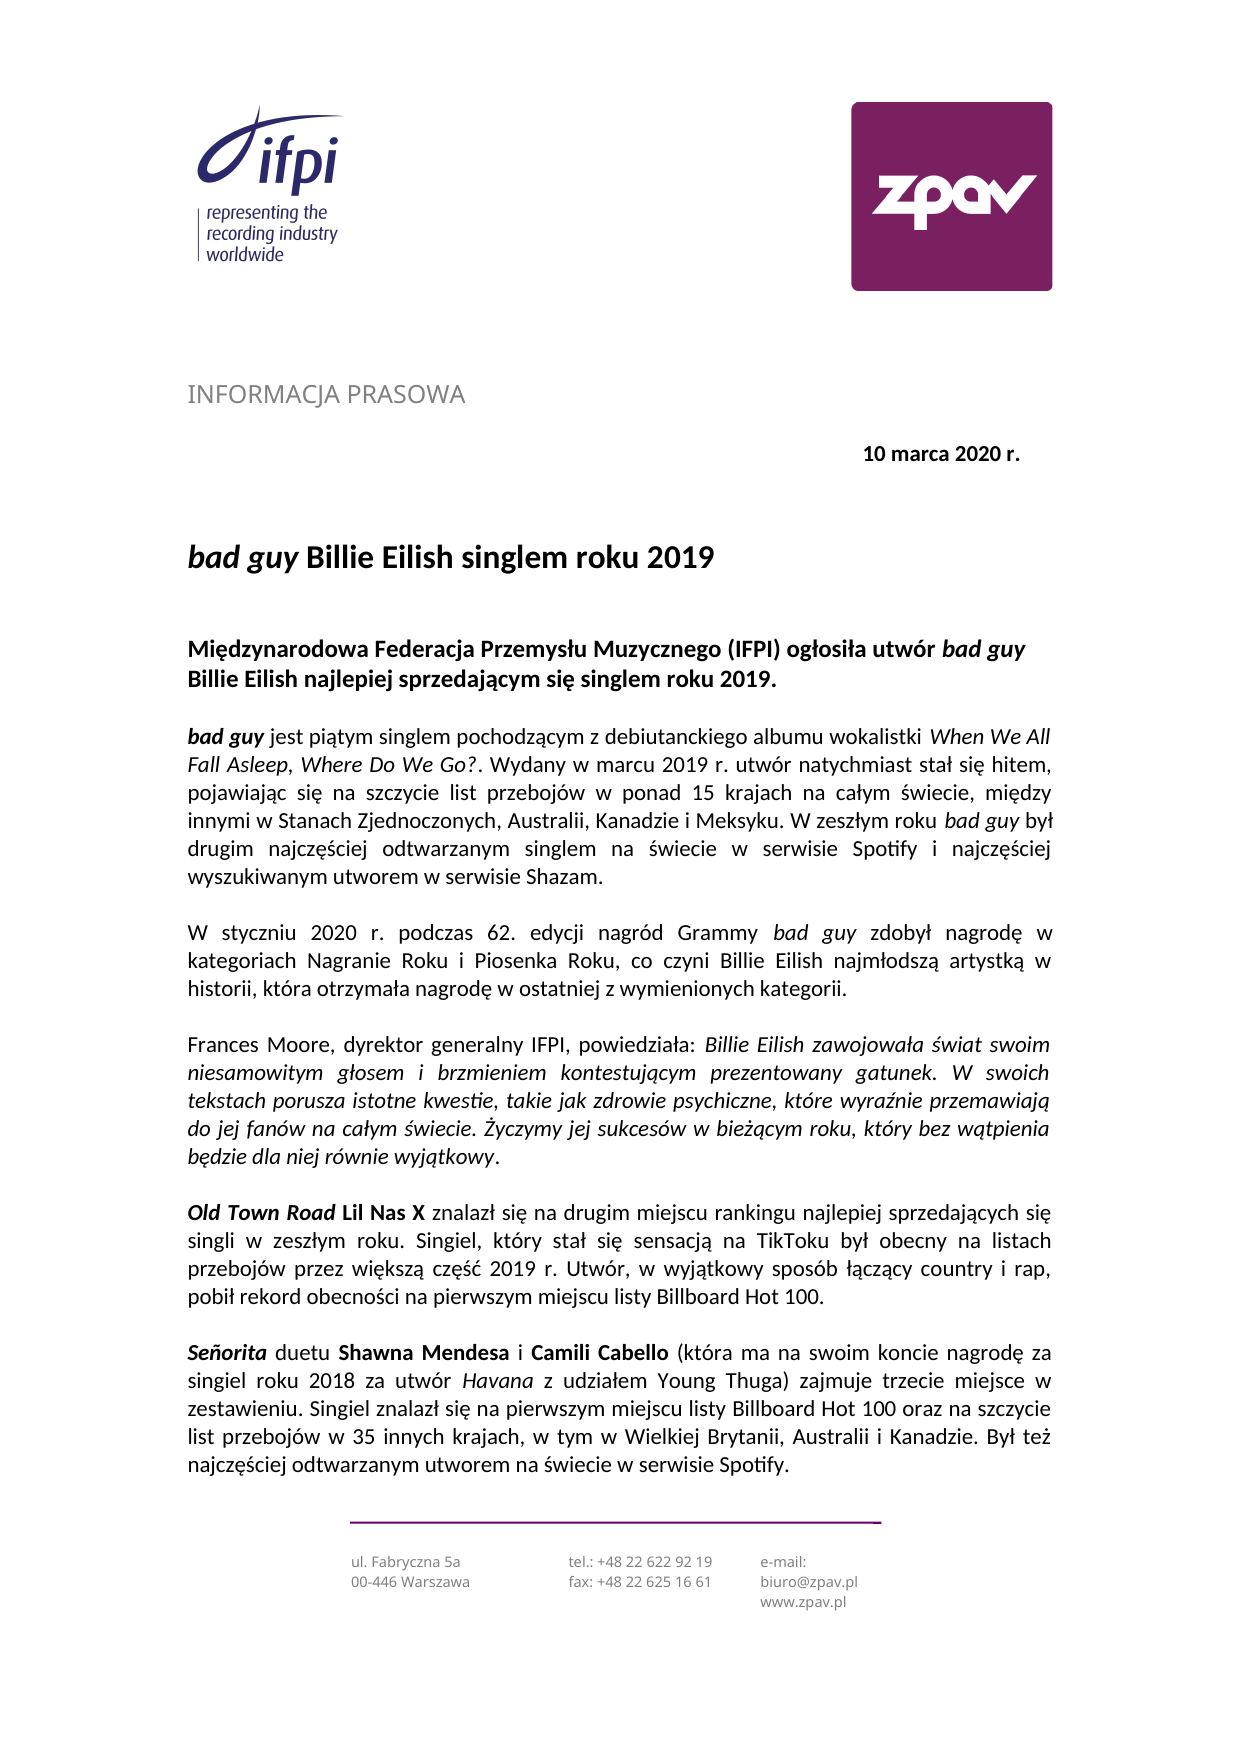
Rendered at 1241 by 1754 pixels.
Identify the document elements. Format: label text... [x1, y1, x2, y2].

picture [187, 102, 353, 269]
text Frances Moore, dyrektor generalny IFPI, powiedziała: Billie Eilish zawojowała świat swoim niesamowitym głosem i brzmieniem kontestującym prezentowany gatunek. W swoich tekstach porusza istotne kwestie, takie jak zdrowie psychiczne, które wyraźnie przemawiają do jej fanów na całym świecie. Życzymy jej sukcesów w bieżącym roku, który bez wątpienia będzie dla niej równie wyjątkowy. [187, 1030, 1053, 1170]
text bad guy jest piątym singlem pochodzącym z debiutanckiego albumu wokalistki When We All Fall Asleep, Where Do We Go?. Wydany w marcu 2019 r. utwór natychmiast stał się hitem, pojawiając się na szczycie list przebojów w ponad 15 krajach na całym świecie, między innymi w Stanach Zjednoczonych, Australii, Kanadzie i Meksyku. W zeszłym roku bad guy był drugim najczęściej odtwarzanym singlem na świecie w serwisie Spotify i najczęściej wyszukiwanym utworem w serwisie Shazam. [187, 722, 1053, 890]
text 10 marca 2020 r. [862, 439, 1053, 467]
picture [851, 102, 1053, 291]
text Señorita duetu Shawna Mendesa i Camili Cabello (która ma na swoim koncie nagrodę za singiel roku 2018 za utwór Havana z udziałem Young Thuga) zajmuje trzecie miejsce w zestawieniu. Singiel znalazł się na pierwszym miejscu listy Billboard Hot 100 oraz na szczycie list przebojów w 35 innych krajach, w tym w Wielkiej Brytanii, Australii i Kanadzie. Był też najczęściej odtwarzanym utworem na świecie w serwisie Spotify. [187, 1338, 1053, 1478]
text Old Town Road Lil Nas X znalazł się na drugim miejscu rankingu najlepiej sprzedających się singli w zeszłym roku. Singiel, który stał się sensacją na TikToku był obecny na listach przebojów przez większą część 2019 r. Utwór, w wyjątkowy sposób łączący country i rap, pobił rekord obecności na pierwszym miejscu listy Billboard Hot 100. [187, 1198, 1053, 1310]
text bad guy Billie Eilish singlem roku 2019 [187, 536, 1053, 577]
text Międzynarodowa Federacja Przemysłu Muzycznego (IFPI) ogłosiła utwór bad guy Billie Eilish najlepiej sprzedającym się singlem roku 2019. [187, 633, 1053, 694]
text W styczniu 2020 r. podczas 62. edycji nagród Grammy bad guy zdobył nagrodę w kategoriach Nagranie Roku i Piosenka Roku, co czyni Billie Eilish najmłodszą artystką w historii, która otrzymała nagrodę w ostatniej z wymienionych kategorii. [187, 918, 1053, 1002]
